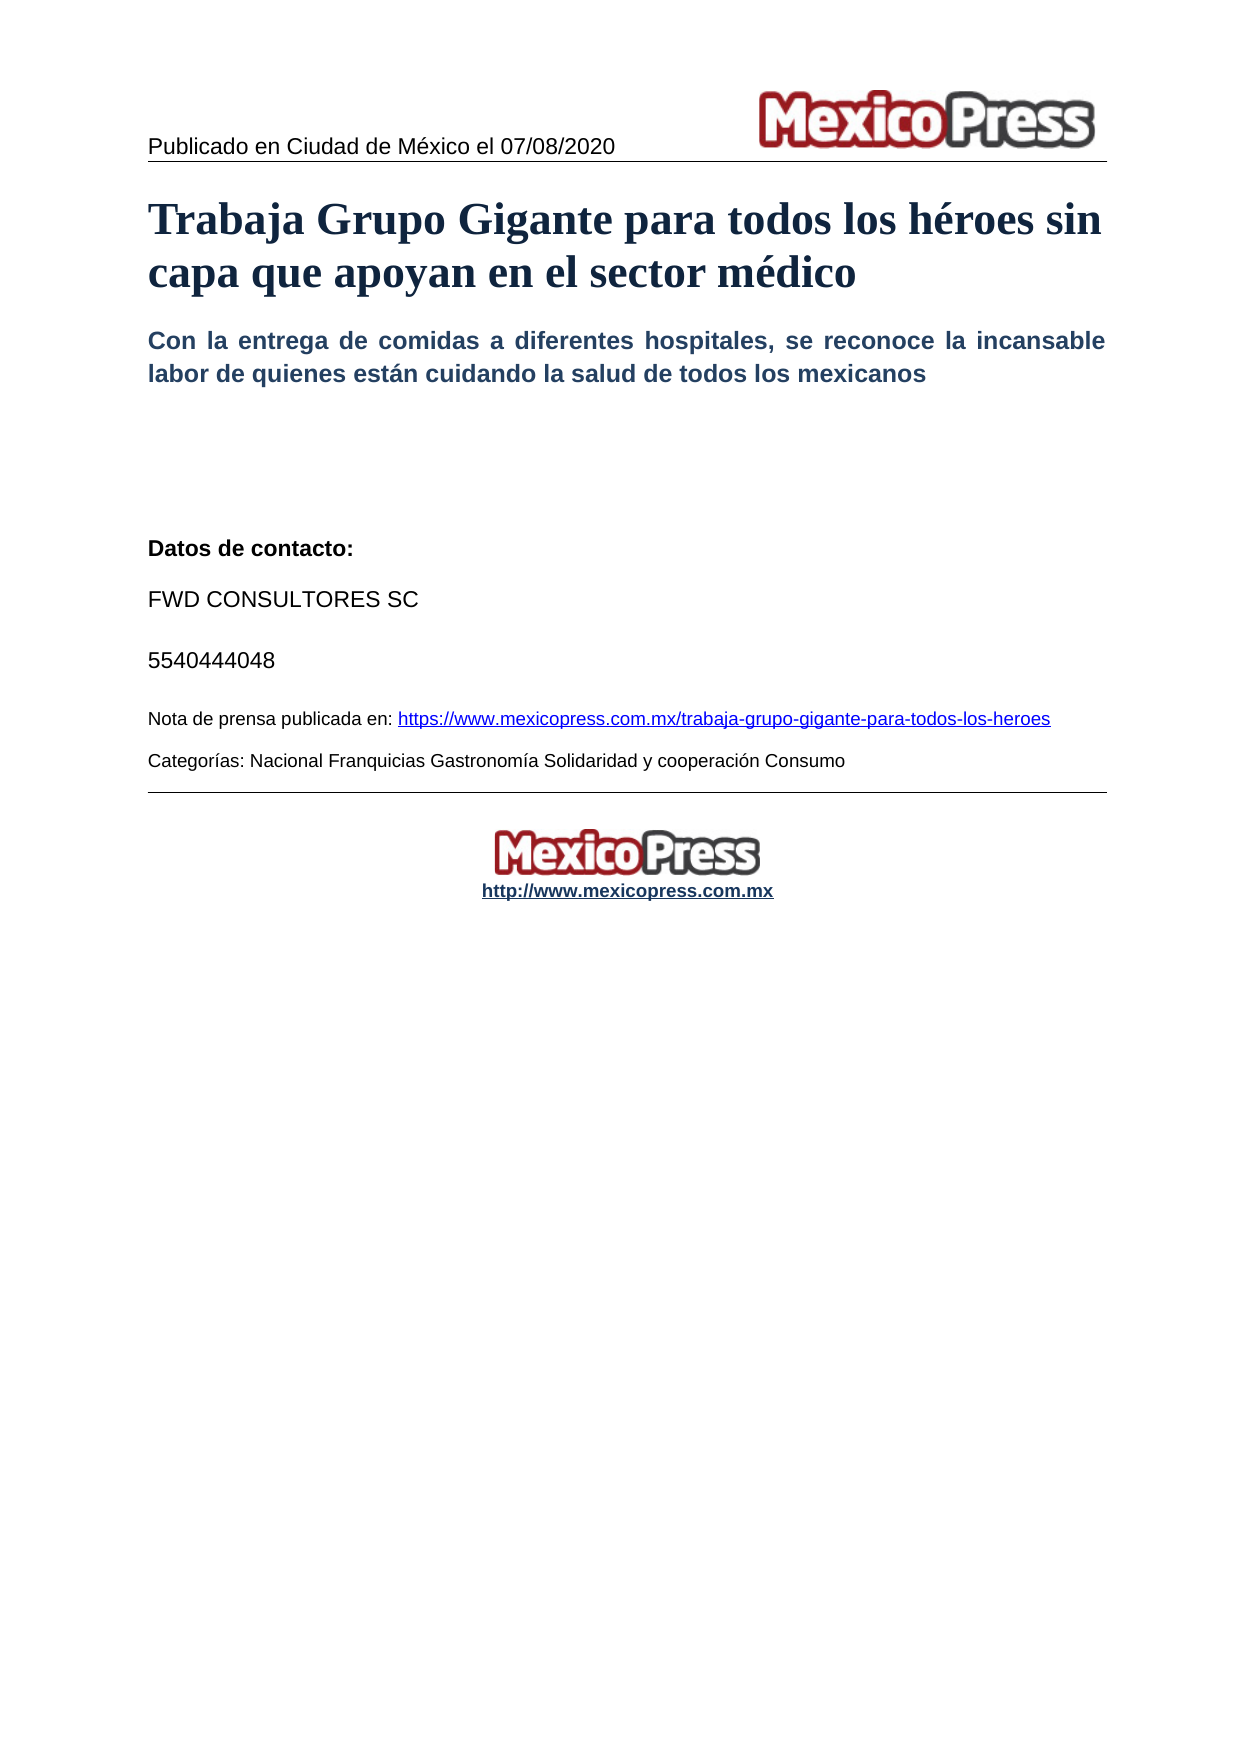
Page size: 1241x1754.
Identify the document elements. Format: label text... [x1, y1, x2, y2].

text http://www.mexicopress.com.mx [148, 879, 1107, 901]
text 5540444048 [148, 647, 1063, 673]
text Datos de contacto: [148, 535, 1107, 562]
picture [759, 90, 1096, 133]
text Publicado en Ciudad de México el 07/08/2020 [148, 133, 1107, 161]
subtitle Trabaja Grupo Gigante para todos los héroes sin capa que apoyan en el sector médico [148, 192, 1107, 297]
text Nota de prensa publicada en: https://www.mexicopress.com.mx/trabaja-grupo-gigante-para-todos-los-heroes [148, 707, 1107, 729]
picture [494, 829, 760, 876]
subtitle Con la entrega de comidas a diferentes hospitales, se reconoce la incansable labor de quienes están cuidando la salud de todos los mexicanos [148, 326, 1107, 388]
text Categorías: Nacional Franquicias Gastronomía Solidaridad y cooperación Consumo [148, 750, 1107, 771]
text FWD CONSULTORES SC [148, 586, 1063, 613]
